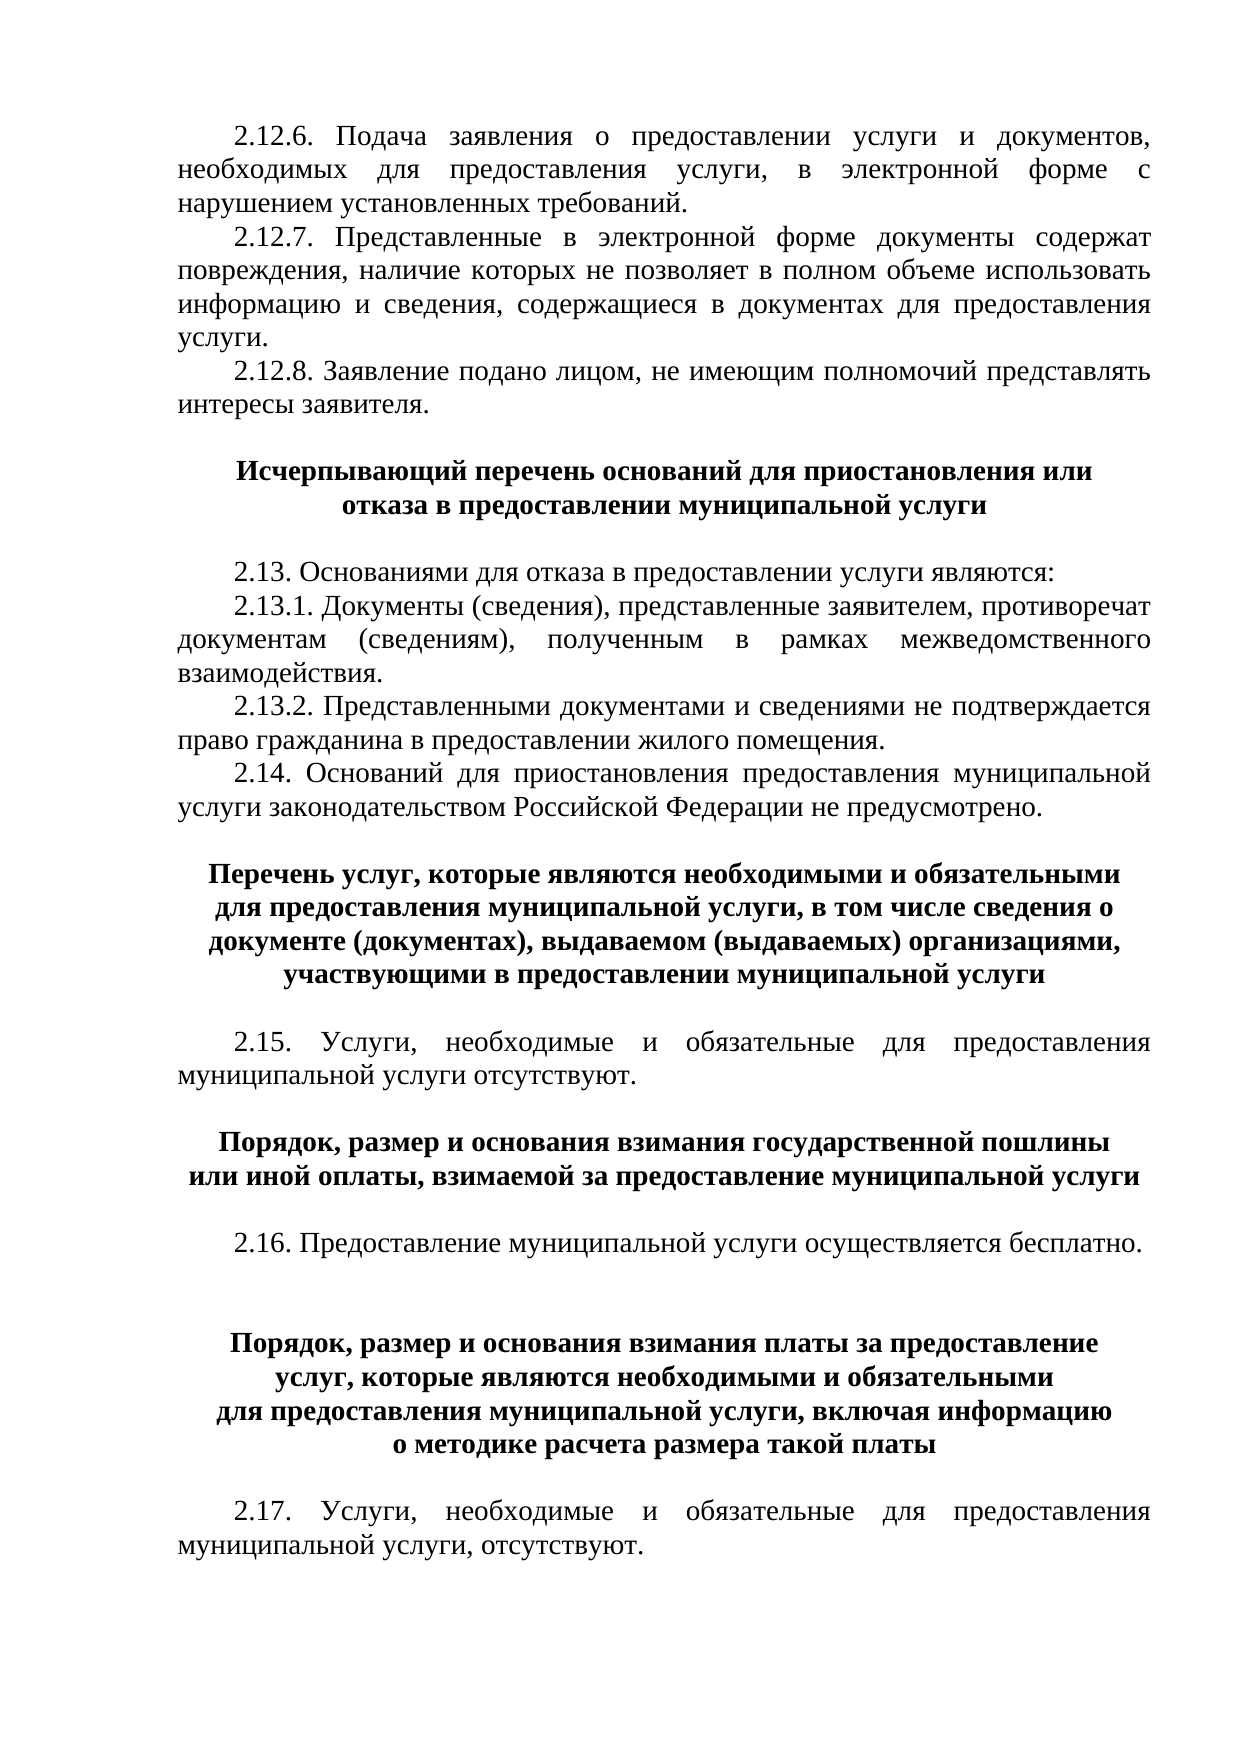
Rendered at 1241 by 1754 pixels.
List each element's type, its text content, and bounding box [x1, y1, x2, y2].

title о методике расчета размера такой платы [177, 1426, 1152, 1460]
text 2.15. Услуги, необходимые и обязательные для предоставления муниципальной услуги отсутствуют. [177, 1024, 1152, 1091]
text 2.13.2. Представленными документами и сведениями не подтверждается право гражданина в предоставлении жилого помещения. [177, 688, 1152, 755]
title для предоставления муниципальной услуги, включая информацию [177, 1393, 1152, 1426]
title отказа в предоставлении муниципальной услуги [177, 487, 1152, 521]
text 2.12.8. Заявление подано лицом, не имеющим полномочий представлять интересы заявителя. [177, 353, 1152, 420]
text 2.17. Услуги, необходимые и обязательные для предоставления муниципальной услуги, отсутствуют. [177, 1493, 1152, 1560]
title Исчерпывающий перечень оснований для приостановления или [177, 453, 1152, 487]
text 2.13.1. Документы (сведения), представленные заявителем, противоречат документам (сведениям), полученным в рамках межведомственного взаимодействия. [177, 588, 1152, 688]
title Порядок, размер и основания взимания платы за предоставление [177, 1326, 1152, 1359]
text 2.12.6. Подача заявления о предоставлении услуги и документов, необходимых для предоставления услуги, в электронной форме с нарушением установленных требований. [177, 118, 1152, 219]
text 2.14. Оснований для приостановления предоставления муниципальной услуги законодательством Российской Федерации не предусмотрено. [177, 755, 1152, 822]
text 2.16. Предоставление муниципальной услуги осуществляется бесплатно. [177, 1225, 1152, 1258]
title Порядок, размер и основания взимания государственной пошлины [177, 1124, 1152, 1158]
title Перечень услуг, которые являются необходимыми и обязательными [177, 856, 1152, 889]
title или иной оплаты, взимаемой за предоставление муниципальной услуги [177, 1158, 1152, 1191]
title для предоставления муниципальной услуги, в том числе сведения о документе (документах), выдаваемом (выдаваемых) организациями, участвующими в предоставлении муниципальной услуги [177, 889, 1152, 990]
title услуг, которые являются необходимыми и обязательными [177, 1359, 1152, 1393]
text 2.13. Основаниями для отказа в предоставлении услуги являются: [177, 554, 1152, 588]
text 2.12.7. Представленные в электронной форме документы содержат повреждения, наличие которых не позволяет в полном объеме использовать информацию и сведения, содержащиеся в документах для предоставления услуги. [177, 219, 1152, 353]
